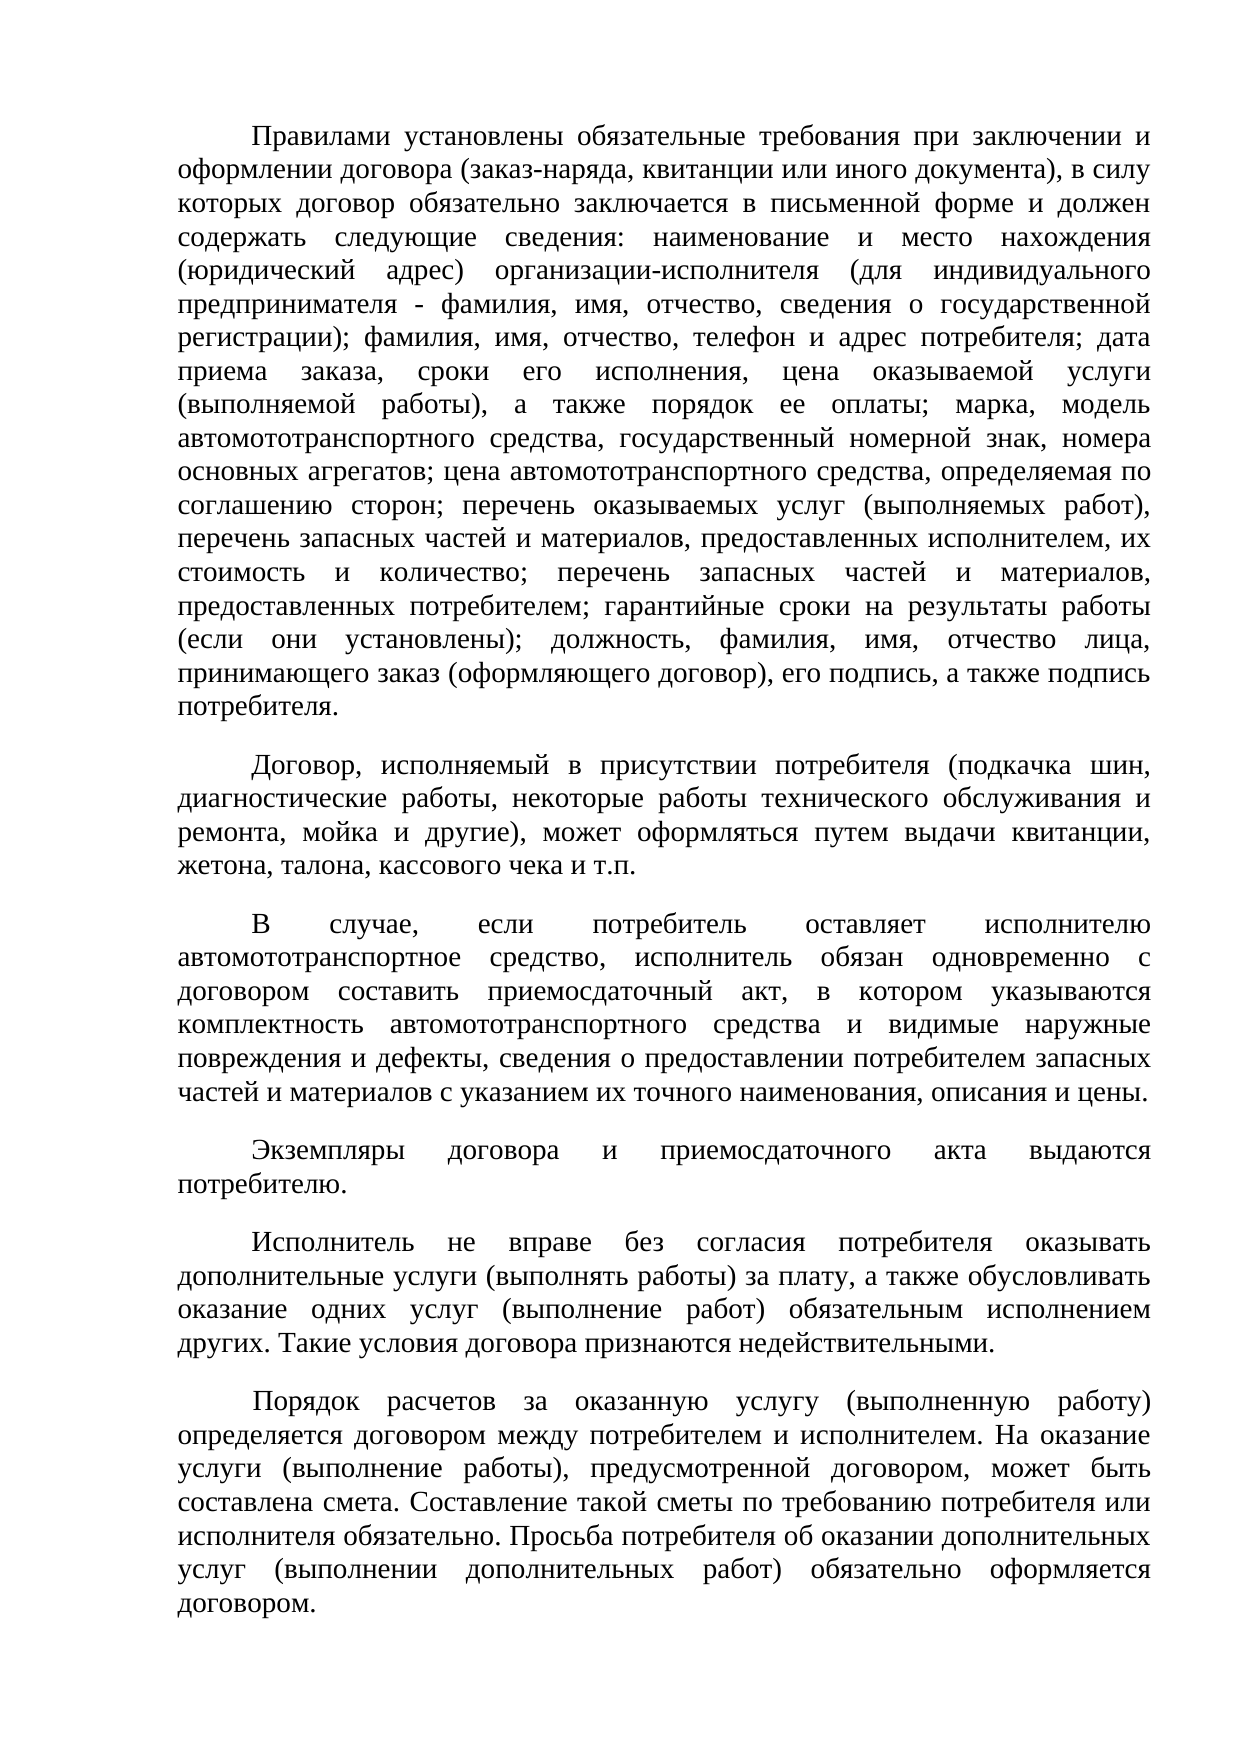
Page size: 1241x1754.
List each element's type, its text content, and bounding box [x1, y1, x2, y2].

text В случае, если потребитель оставляет исполнителю автомототранспортное средство, исполнитель обязан одновременно с договором составить приемосдаточный акт, в котором указываются комплектность автомототранспортного средства и видимые наружные повреждения и дефекты, сведения о предоставлении потребителем запасных частей и материалов с указанием их точного наименования, описания и цены. [177, 906, 1152, 1107]
text Правилами установлены обязательные требования при заключении и оформлении договора (заказ-наряда, квитанции или иного документа), в силу которых договор обязательно заключается в письменной форме и должен содержать следующие сведения: наименование и место нахождения (юридический адрес) организации-исполнителя (для индивидуального предпринимателя - фамилия, имя, отчество, сведения о государственной регистрации); фамилия, имя, отчество, телефон и адрес потребителя; дата приема заказа, сроки его исполнения, цена оказываемой услуги (выполняемой работы), а также порядок ее оплаты; марка, модель автомототранспортного средства, государственный номерной знак, номера основных агрегатов; цена автомототранспортного средства, определяемая по соглашению сторон; перечень оказываемых услуг (выполняемых работ), перечень запасных частей и материалов, предоставленных исполнителем, их стоимость и количество; перечень запасных частей и материалов, предоставленных потребителем; гарантийные сроки на результаты работы (если они установлены); должность, фамилия, имя, отчество лица, принимающего заказ (оформляющего договор), его подпись, а также подпись потребителя. [177, 118, 1152, 722]
text Исполнитель не вправе без согласия потребителя оказывать дополнительные услуги (выполнять работы) за плату, а также обусловливать оказание одних услуг (выполнение работ) обязательным исполнением других. Такие условия договора признаются недействительными. [177, 1224, 1152, 1358]
text Экземпляры договора и приемосдаточного акта выдаются потребителю. [177, 1132, 1152, 1199]
text Порядок расчетов за оказанную услугу (выполненную работу) определяется договором между потребителем и исполнителем. На оказание услуги (выполнение работы), предусмотренной договором, может быть составлена смета. Составление такой сметы по требованию потребителя или исполнителя обязательно. Просьба потребителя об оказании дополнительных услуг (выполнении дополнительных работ) обязательно оформляется договором. [177, 1383, 1152, 1618]
text Договор, исполняемый в присутствии потребителя (подкачка шин, диагностические работы, некоторые работы технического обслуживания и ремонта, мойка и другие), может оформляться путем выдачи квитанции, жетона, талона, кассового чека и т.п. [177, 747, 1152, 881]
